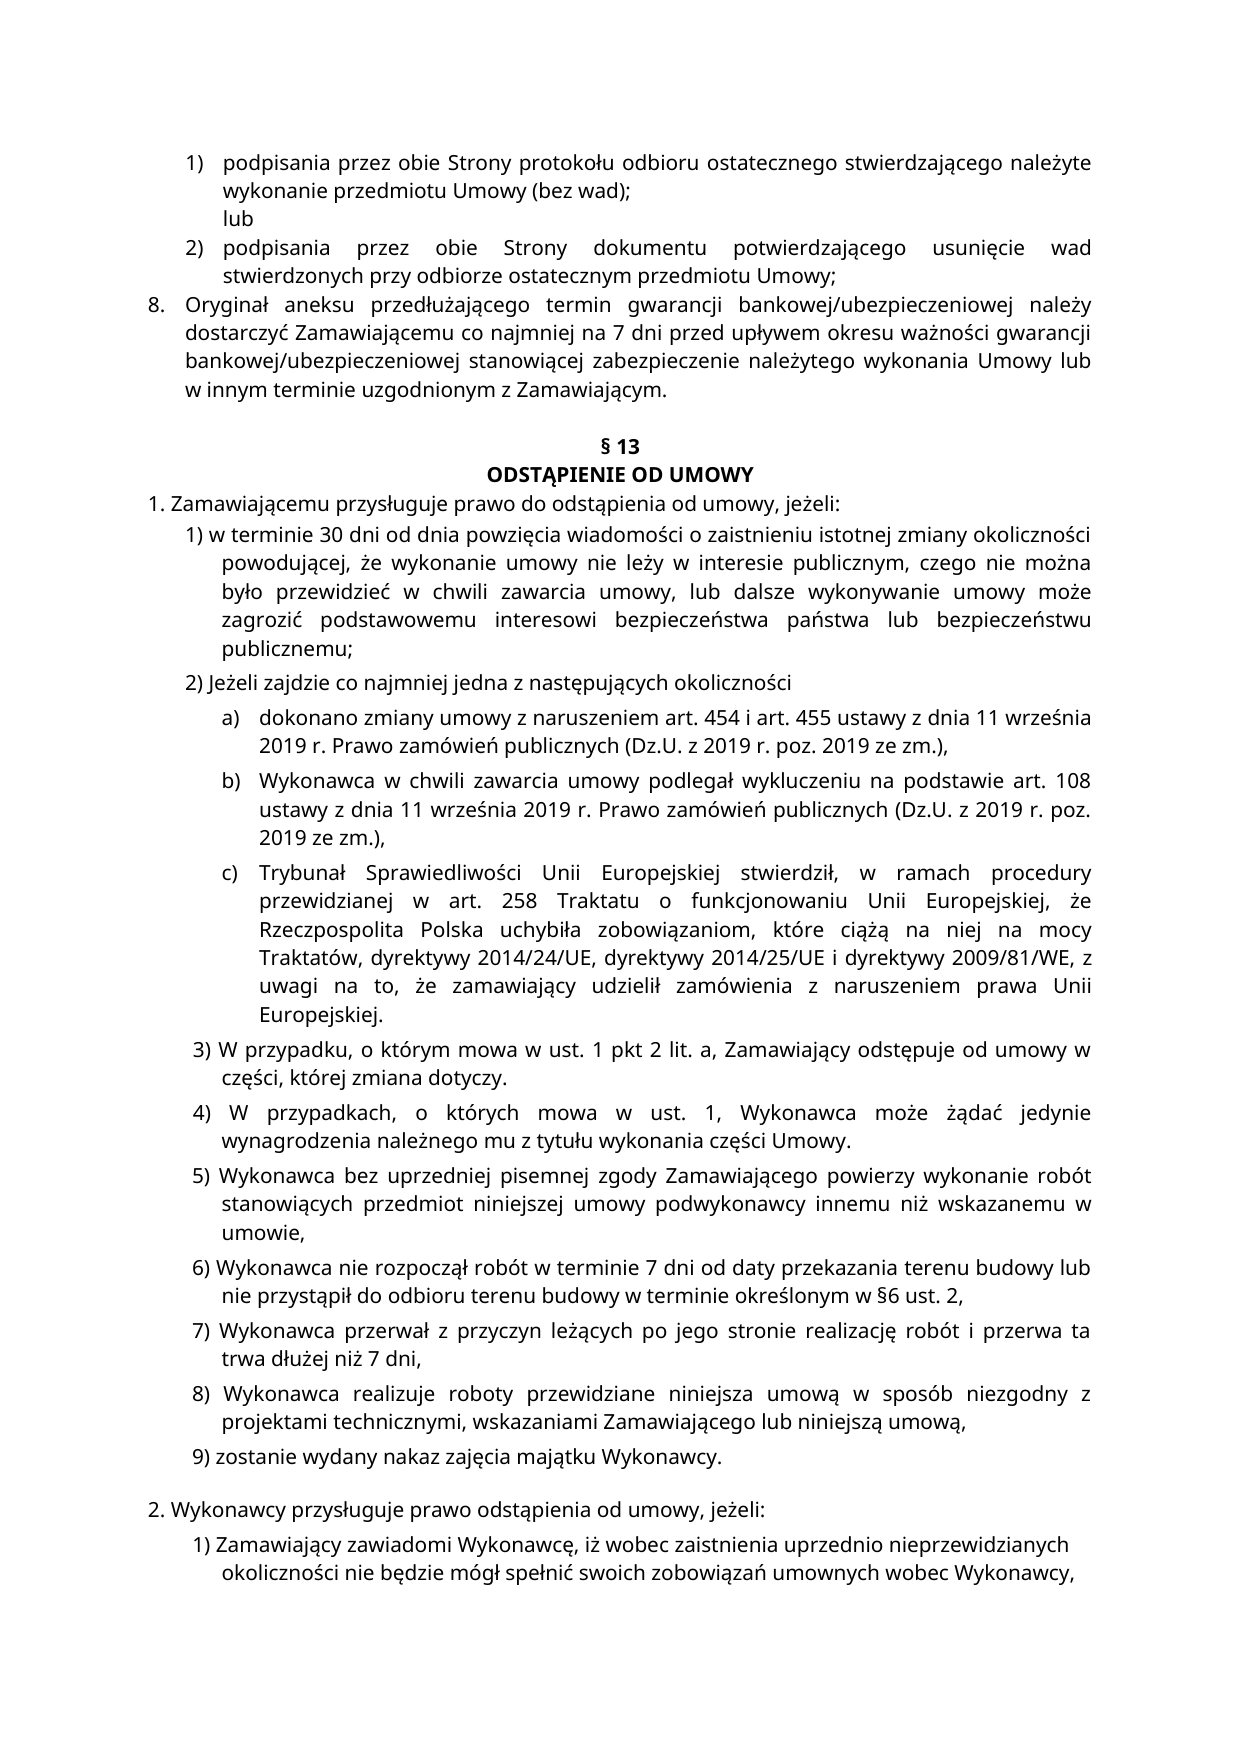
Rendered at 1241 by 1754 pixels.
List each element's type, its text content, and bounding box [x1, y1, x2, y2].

text 1) w terminie 30 dni od dnia powzięcia wiadomości o zaistnieniu istotnej zmiany okoliczności powodującej, że wykonanie umowy nie leży w interesie publicznym, czego nie można było przewidzieć w chwili zawarcia umowy, lub dalsze wykonywanie umowy może zagrozić podstawowemu interesowi bezpieczeństwa państwa lub bezpieczeństwu publicznemu; [185, 520, 1093, 662]
text 5) Wykonawca bez uprzedniej pisemnej zgody Zamawiającego powierzy wykonanie robót stanowiących przedmiot niniejszej umowy podwykonawcy innemu niż wskazanemu w umowie, [192, 1161, 1093, 1246]
list podpisania przez obie Strony dokumentu potwierdzającego usunięcie wad stwierdzonych przy odbiorze ostatecznym przedmiotu Umowy; [185, 233, 1093, 290]
list podpisania przez obie Strony protokołu odbioru ostatecznego stwierdzającego należyte wykonanie przedmiotu Umowy (bez wad); [185, 148, 1093, 204]
text 6) Wykonawca nie rozpoczął robót w terminie 7 dni od daty przekazania terenu budowy lub nie przystąpił do odbioru terenu budowy w terminie określonym w §6 ust. 2, [192, 1253, 1093, 1309]
text § 13 [148, 432, 1093, 460]
text 1) Zamawiający zawiadomi Wykonawcę, iż wobec zaistnienia uprzednio nieprzewidzianych okoliczności nie będzie mógł spełnić swoich zobowiązań umownych wobec Wykonawcy, [192, 1530, 1093, 1587]
text 9) zostanie wydany nakaz zajęcia majątku Wykonawcy. [192, 1442, 1093, 1470]
list Wykonawca w chwili zawarcia umowy podlegał wykluczeniu na podstawie art. 108 ustawy z dnia 11 września 2019 r. Prawo zamówień publicznych (Dz.U. z 2019 r. poz. 2019 ze zm.), [221, 766, 1093, 852]
text 8. Oryginał aneksu przedłużającego termin gwarancji bankowej/ubezpieczeniowej należy dostarczyć Zamawiającemu co najmniej na 7 dni przed upływem okresu ważności gwarancji bankowej/ubezpieczeniowej stanowiącej zabezpieczenie należytego wykonania Umowy lub w innym terminie uzgodnionym z Zamawiającym. [148, 290, 1093, 403]
text 8) Wykonawca realizuje roboty przewidziane niniejsza umową w sposób niezgodny z projektami technicznymi, wskazaniami Zamawiającego lub niniejszą umową, [192, 1379, 1093, 1436]
text 4) W przypadkach, o których mowa w ust. 1, Wykonawca może żądać jedynie wynagrodzenia należnego mu z tytułu wykonania części Umowy. [193, 1098, 1093, 1155]
text 3) W przypadku, o którym mowa w ust. 1 pkt 2 lit. a, Zamawiający odstępuje od umowy w części, której zmiana dotyczy. [193, 1035, 1093, 1092]
text 1. Zamawiającemu przysługuje prawo do odstąpienia od umowy, jeżeli: [148, 489, 1093, 517]
text 7) Wykonawca przerwał z przyczyn leżących po jego stronie realizację robót i przerwa ta trwa dłużej niż 7 dni, [192, 1316, 1093, 1373]
text ODSTĄPIENIE OD UMOWY [148, 460, 1093, 489]
list Trybunał Sprawiedliwości Unii Europejskiej stwierdził, w ramach procedury przewidzianej w art. 258 Traktatu o funkcjonowaniu Unii Europejskiej, że Rzeczpospolita Polska uchybiła zobowiązaniom, które ciążą na niej na mocy Traktatów, dyrektywy 2014/24/UE, dyrektywy 2014/25/UE i dyrektywy 2009/81/WE, z uwagi na to, że zamawiający udzielił zamówienia z naruszeniem prawa Unii Europejskiej. [221, 858, 1093, 1028]
list dokonano zmiany umowy z naruszeniem art. 454 i art. 455 ustawy z dnia 11 września 2019 r. Prawo zamówień publicznych (Dz.U. z 2019 r. poz. 2019 ze zm.), [221, 703, 1093, 760]
text 2. Wykonawcy przysługuje prawo odstąpienia od umowy, jeżeli: [148, 1495, 1093, 1524]
text 2) Jeżeli zajdzie co najmniej jedna z następujących okoliczności [148, 668, 1093, 697]
text lub [223, 204, 1093, 233]
